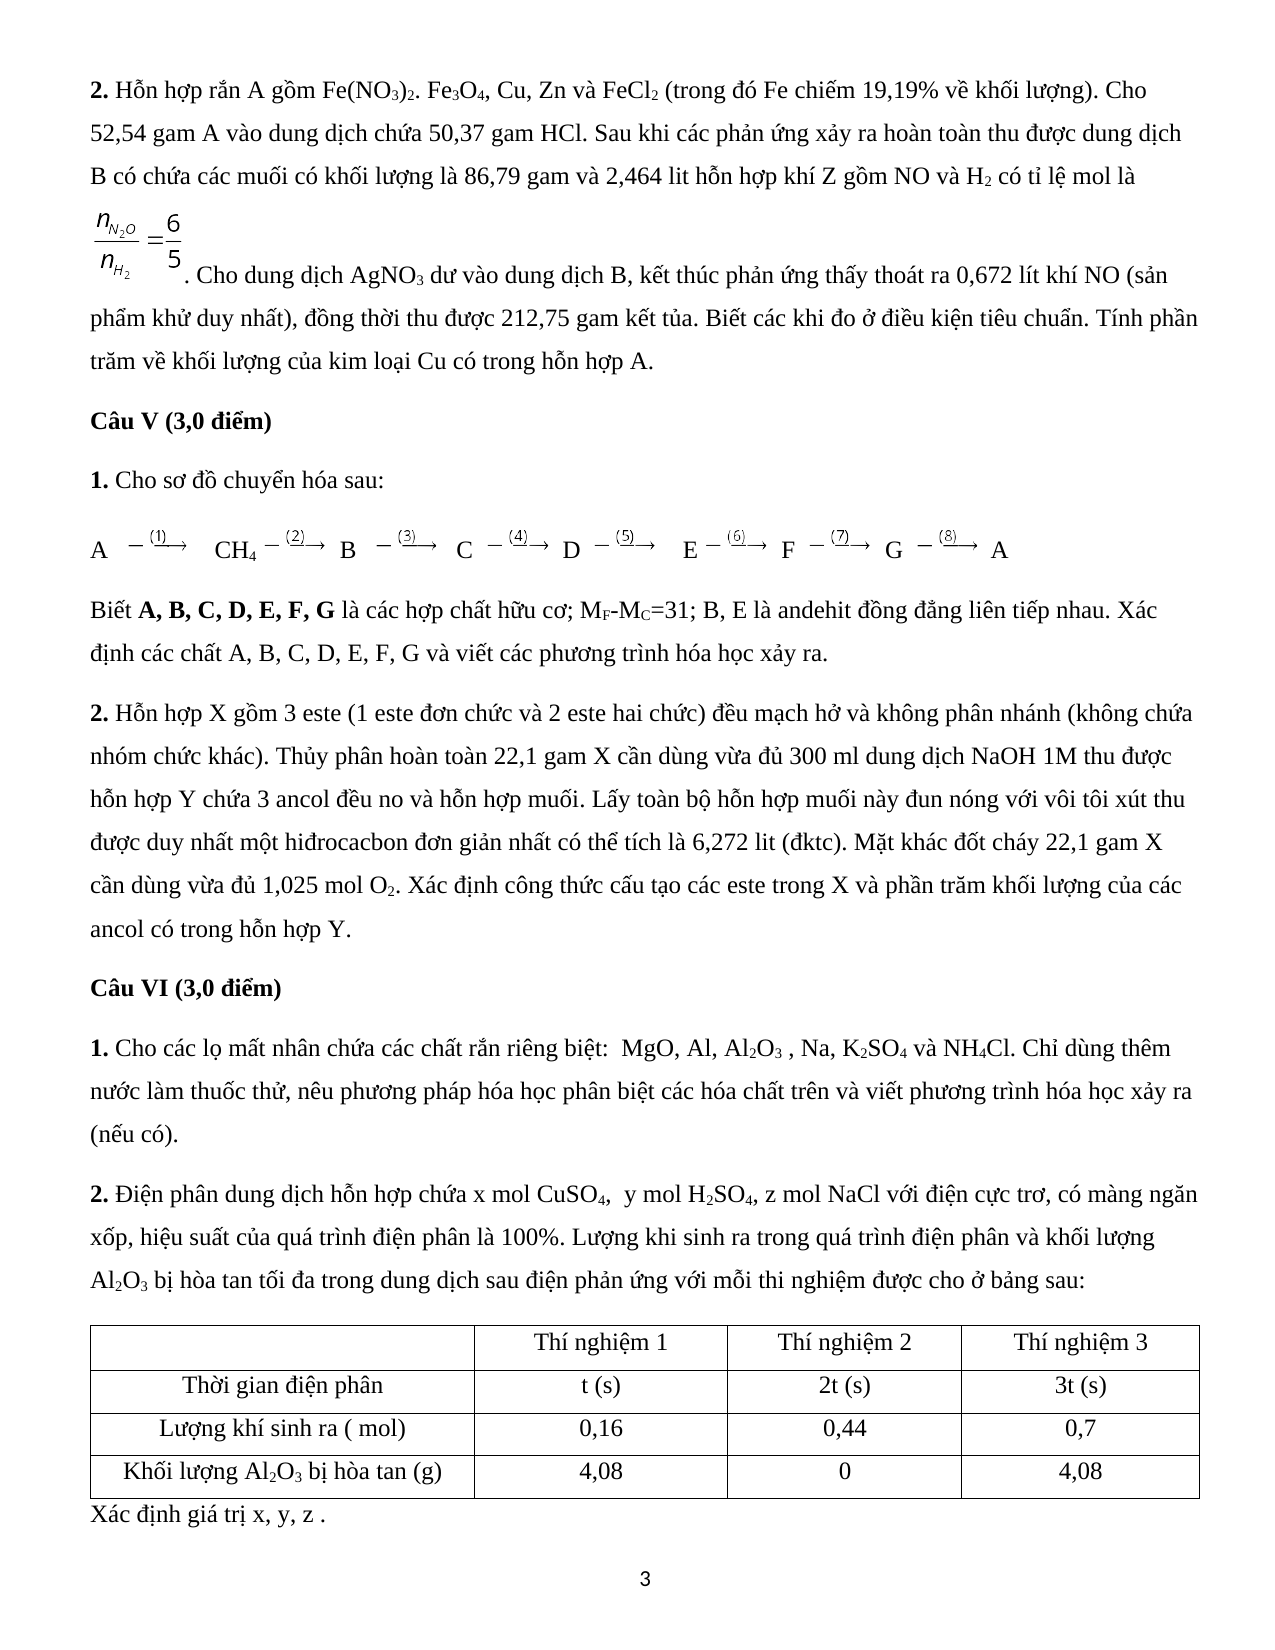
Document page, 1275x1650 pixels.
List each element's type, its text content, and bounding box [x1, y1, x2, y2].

text Câu VI (3,0 điểm) [90, 973, 1200, 1002]
table_cell 0 [728, 1456, 961, 1498]
text A CH4 B C D E F G A [90, 525, 1200, 564]
table_header [91, 1326, 474, 1369]
table_header Thí nghiệm 2 [728, 1326, 961, 1369]
text 1. Cho các lọ mất nhân chứa các chất rắn riêng biệt: MgO, Al, Al2O3 , Na, K2SO4 và NH4Cl. Chỉ dùng thêm nước làm thuốc thử, nêu phương pháp hóa học phân biệt các hóa chất trên và viết phương trình hóa học xảy ra (nếu có). [90, 1033, 1200, 1148]
table_cell 0,7 [962, 1414, 1199, 1455]
text 1. Cho sơ đồ chuyển hóa sau: [90, 466, 1200, 494]
text Xác định giá trị x, y, z . [90, 1499, 1200, 1528]
table_cell Lượng khí sinh ra ( mol) [91, 1414, 474, 1455]
table_cell 4,08 [475, 1456, 727, 1498]
text Câu V (3,0 điểm) [90, 406, 1200, 434]
table_header Thí nghiệm 1 [475, 1326, 727, 1369]
text 2. Điện phân dung dịch hỗn hợp chứa x mol CuSO4, y mol H2SO4, z mol NaCl với điện cực trơ, có màng ngăn xốp, hiệu suất của quá trình điện phân là 100%. Lượng khi sinh ra trong quá trình điện phân và khối lượng Al2O3 bị hòa tan tối đa trong dung dịch sau điện phản ứng với mỗi thi nghiệm được cho ở bảng sau: [90, 1179, 1200, 1294]
text Biết A, B, C, D, E, F, G là các hợp chất hữu cơ; MF-MC=31; B, E là andehit đồng đẳng liên tiếp nhau. Xác định các chất A, B, C, D, E, F, G và viết các phương trình hóa học xảy ra. [90, 595, 1200, 667]
table_cell 0,16 [475, 1414, 727, 1455]
table_cell 4,08 [962, 1456, 1199, 1498]
table_cell 2t (s) [728, 1371, 961, 1412]
table_header Thí nghiệm 3 [962, 1326, 1199, 1369]
table_cell Khối lượng Al2O3 bị hòa tan (g) [91, 1456, 474, 1498]
text 2. Hỗn hợp rắn A gồm Fe(NO3)2. Fe3O4, Cu, Zn và FeCl2 (trong đó Fe chiếm 19,19% về khối lượng). Cho 52,54 gam A vào dung dịch chứa 50,37 gam HCl. Sau khi các phản ứng xảy ra hoàn toàn thu được dung dịch B có chứa các muối có khối lượng là 86,79 gam và 2,464 lit hỗn hợp khí Z gồm NO và H2 có tỉ lệ mol là . Cho dung dịch AgNO3 dư vào dung dịch B, kết thúc phản ứng thấy thoát ra 0,672 lít khí NO (sản phẩm khử duy nhất), đồng thời thu được 212,75 gam kết tủa. Biết các khi đo ở điều kiện tiêu chuẩn. Tính phần trăm về khối lượng của kim loại Cu có trong hỗn hợp A. [90, 75, 1200, 375]
table_cell 0,44 [728, 1414, 961, 1455]
table_cell Thời gian điện phân [91, 1371, 474, 1412]
table_cell t (s) [475, 1371, 727, 1412]
table_cell 3t (s) [962, 1371, 1199, 1412]
text 2. Hỗn hợp X gồm 3 este (1 este đơn chức và 2 este hai chức) đều mạch hở và không phân nhánh (không chứa nhóm chức khác). Thủy phân hoàn toàn 22,1 gam X cần dùng vừa đủ 300 ml dung dịch NaOH 1M thu được hỗn hợp Y chứa 3 ancol đều no và hỗn hợp muối. Lấy toàn bộ hỗn hợp muối này đun nóng với vôi tôi xút thu được duy nhất một hiđrocacbon đơn giản nhất có thể tích là 6,272 lit (đktc). Mặt khác đốt cháy 22,1 gam X cần dùng vừa đủ 1,025 mol O2. Xác định công thức cấu tạo các este trong X và phần trăm khối lượng của các ancol có trong hỗn hợp Y. [90, 698, 1200, 942]
